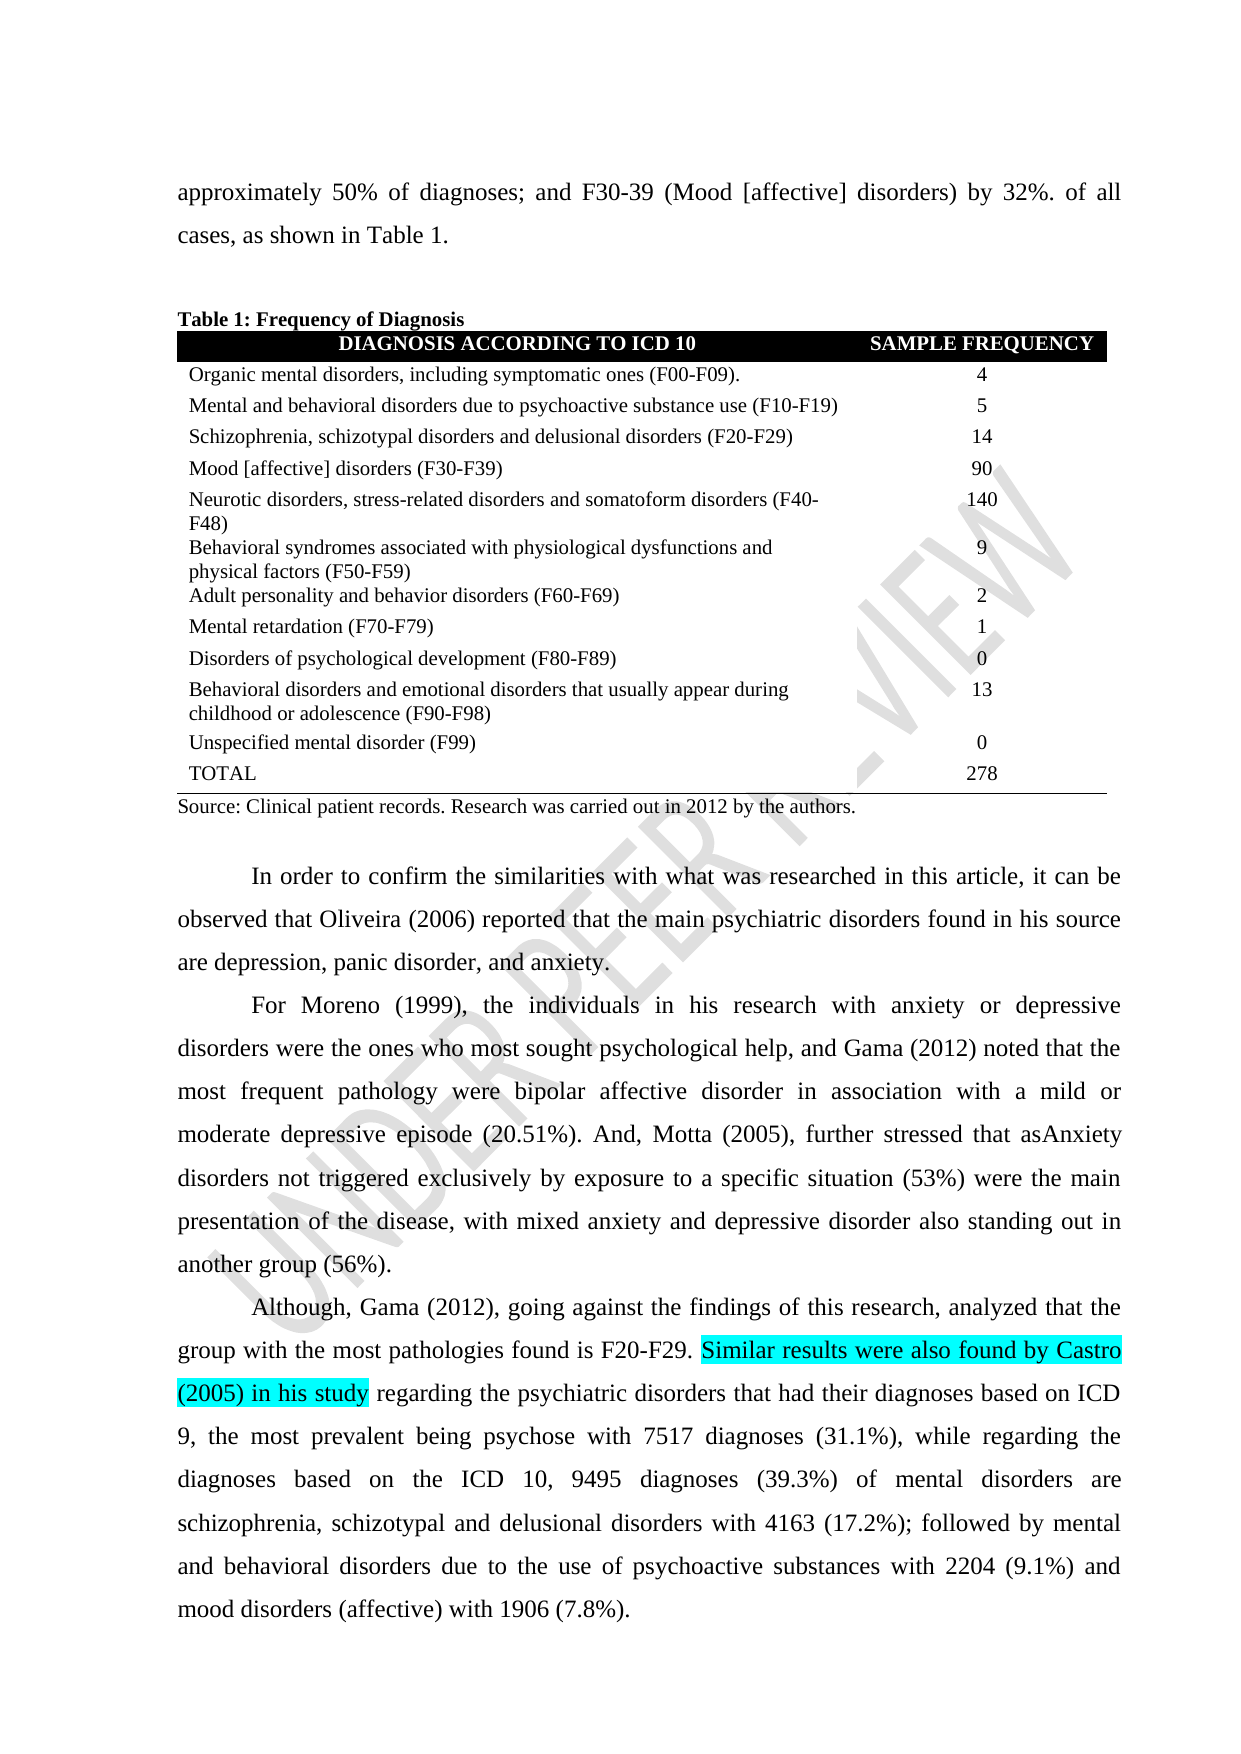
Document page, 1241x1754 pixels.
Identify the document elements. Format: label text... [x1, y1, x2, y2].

table_cell Behavioral syndromes associated with physiological dysfunctions and physical factors (F50-F59) [177, 535, 857, 583]
table_cell 13 [857, 677, 1107, 730]
table_cell Neurotic disorders, stress-related disorders and somatoform disorders (F40-F48) [177, 487, 857, 535]
table_cell 9 [857, 535, 1107, 583]
table_cell 278 [857, 761, 1107, 792]
table_cell 140 [857, 487, 1107, 535]
table_cell Schizophrenia, schizotypal disorders and delusional disorders (F20-F29) [177, 424, 857, 456]
text In order to confirm the similarities with what was researched in this article, it can be observed that Oliveira (2006) reported that the main psychiatric disorders found in his source are depression, panic disorder, and anxiety. [177, 861, 1122, 976]
table_cell Mood [affective] disorders (F30-F39) [177, 456, 857, 487]
table_cell Mental and behavioral disorders due to psychoactive substance use (F10-F19) [177, 393, 857, 424]
table_cell Mental retardation (F70-F79) [177, 614, 857, 646]
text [177, 177, 1122, 249]
table_header DIAGNOSIS ACCORDING TO ICD 10 [177, 331, 857, 362]
table_cell TOTAL [177, 761, 857, 792]
table_cell 1 [857, 614, 1107, 646]
text Table 1: Frequency of Diagnosis [177, 307, 1122, 331]
table_cell Adult personality and behavior disorders (F60-F69) [177, 583, 857, 614]
table_cell 0 [857, 730, 1107, 761]
table_cell Organic mental disorders, including symptomatic ones (F00-F09). [177, 362, 857, 393]
table_cell 4 [857, 362, 1107, 393]
text Source: Clinical patient records. Research was carried out in 2012 by the authors. [177, 793, 1122, 818]
table_cell Unspecified mental disorder (F99) [177, 730, 857, 761]
table_cell 90 [857, 456, 1107, 487]
table_cell 0 [857, 646, 1107, 677]
table_cell Behavioral disorders and emotional disorders that usually appear during childhood or adolescence (F90-F98) [177, 677, 857, 730]
text For Moreno (1999), the individuals in his research with anxiety or depressive disorders were the ones who most sought psychological help, and Gama (2012) noted that the most frequent pathology were bipolar affective disorder in association with a mild or moderate depressive episode (20.51%). And, Motta (2005), further stressed that asAnxiety disorders not triggered exclusively by exposure to a specific situation (53%) were the main presentation of the disease, with mixed anxiety and depressive disorder also standing out in another group (56%). [177, 990, 1122, 1278]
table_cell 2 [857, 583, 1107, 614]
table_cell 14 [857, 424, 1107, 456]
text Although, Gama (2012), going against the findings of this research, analyzed that the group with the most pathologies found is F20-F29. Similar results were also found by Castro (2005) in his study regarding the psychiatric disorders that had their diagnoses based on ICD 9, the most prevalent being psychose with 7517 diagnoses (31.1%), while regarding the diagnoses based on the ICD 10, 9495 diagnoses (39.3%) of mental disorders are schizophrenia, schizotypal and delusional disorders with 4163 (17.2%); followed by mental and behavioral disorders due to the use of psychoactive substances with 2204 (9.1%) and mood disorders (affective) with 1906 (7.8%). [177, 1292, 1122, 1623]
table_cell 5 [857, 393, 1107, 424]
table_cell Disorders of psychological development (F80-F89) [177, 646, 857, 677]
table_header SAMPLE FREQUENCY [857, 331, 1107, 362]
